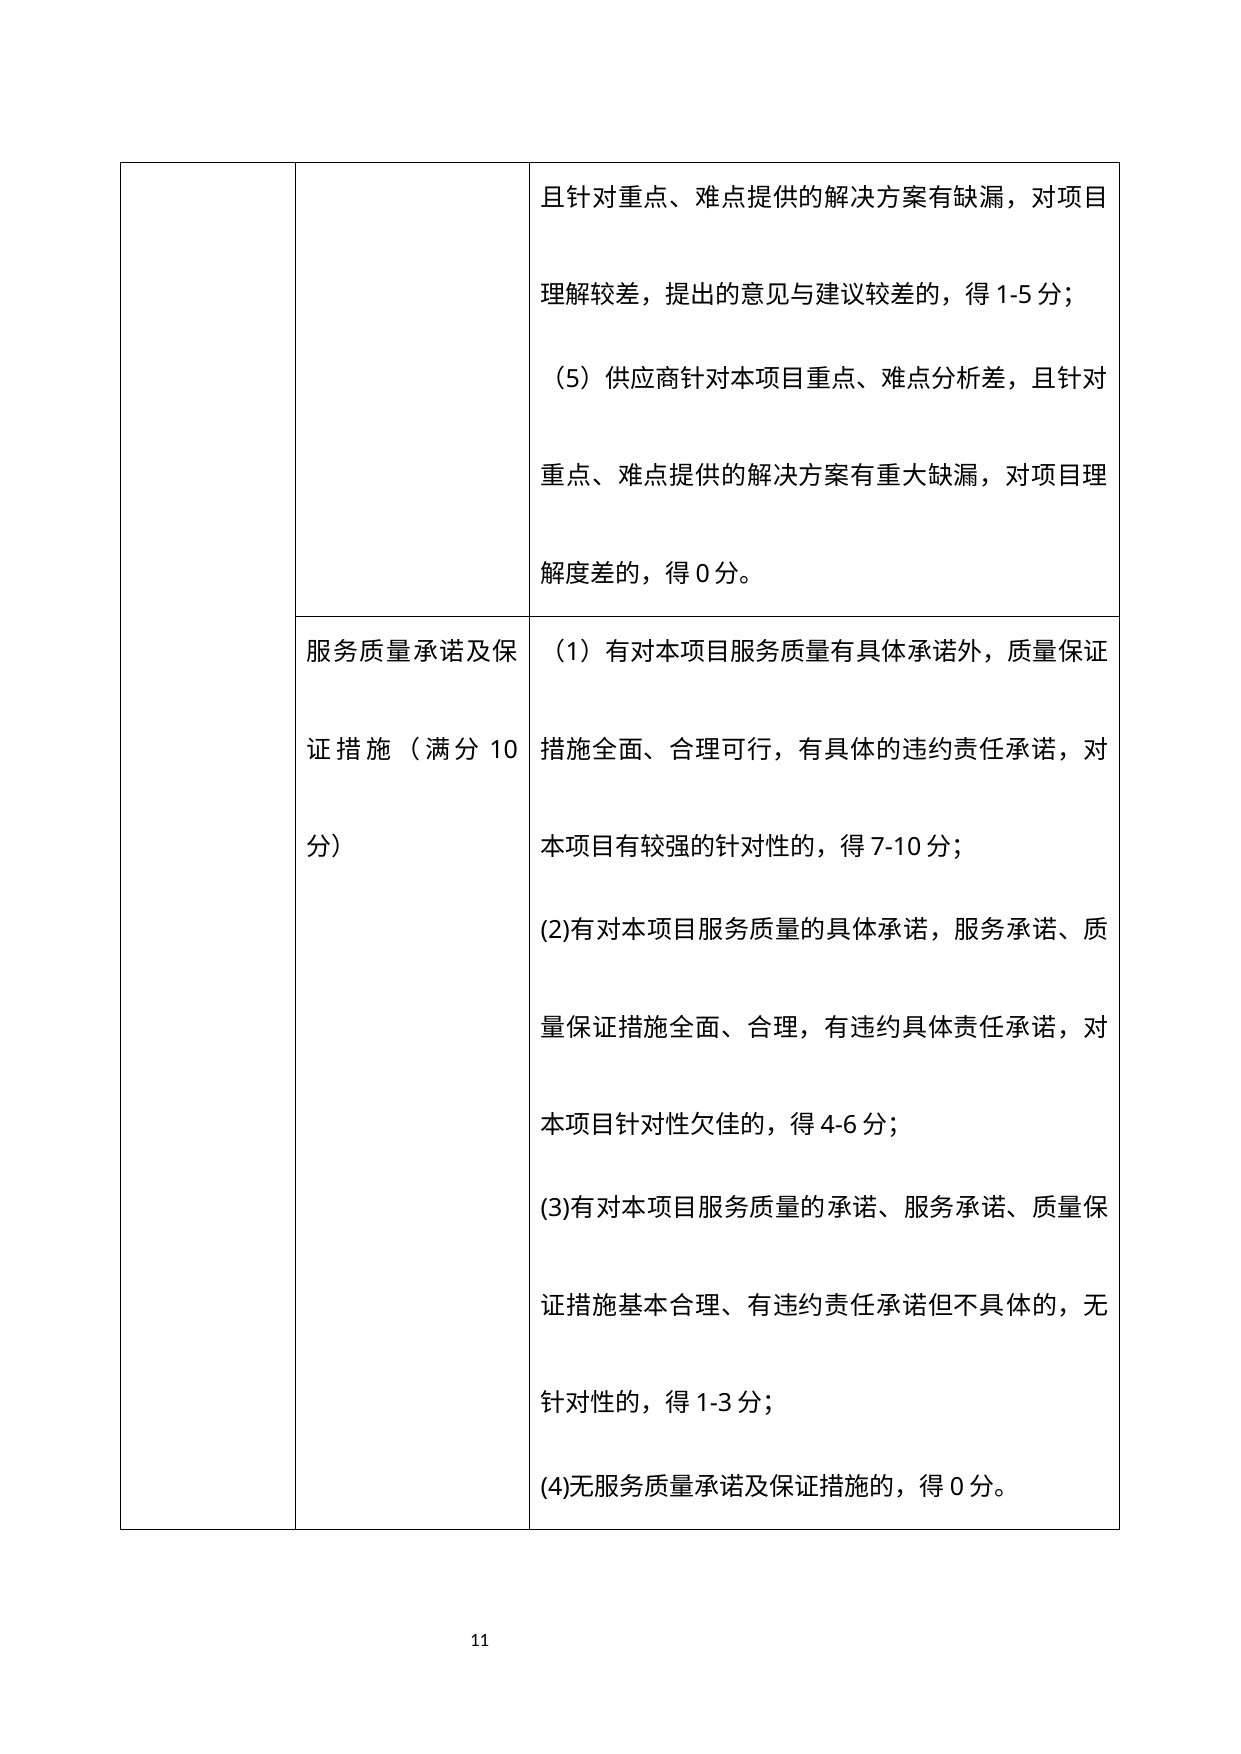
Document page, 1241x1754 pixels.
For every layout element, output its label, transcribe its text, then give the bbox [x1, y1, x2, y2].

table_cell （1）有对本项目服务质量有具体承诺外，质量保证措施全面、合理可行，有具体的违约责任承诺，对本项目有较强的针对性的，得7-10分； (2)有对本项目服务质量的具体承诺，服务承诺、质量保证措施全面、合理，有违约具体责任承诺，对本项目针对性欠佳的，得4-6分； (3)有对本项目服务质量的承诺、服务承诺、质量保证措施基本合理、有违约责任承诺但不具体的，无针对性的，得1-3分； (4)无服务质量承诺及保证措施的，得0分。 [530, 617, 1119, 1529]
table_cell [296, 163, 529, 616]
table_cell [530, 163, 1119, 616]
table_cell 服务质量承诺及保证措施（满分10分） [296, 617, 529, 1529]
